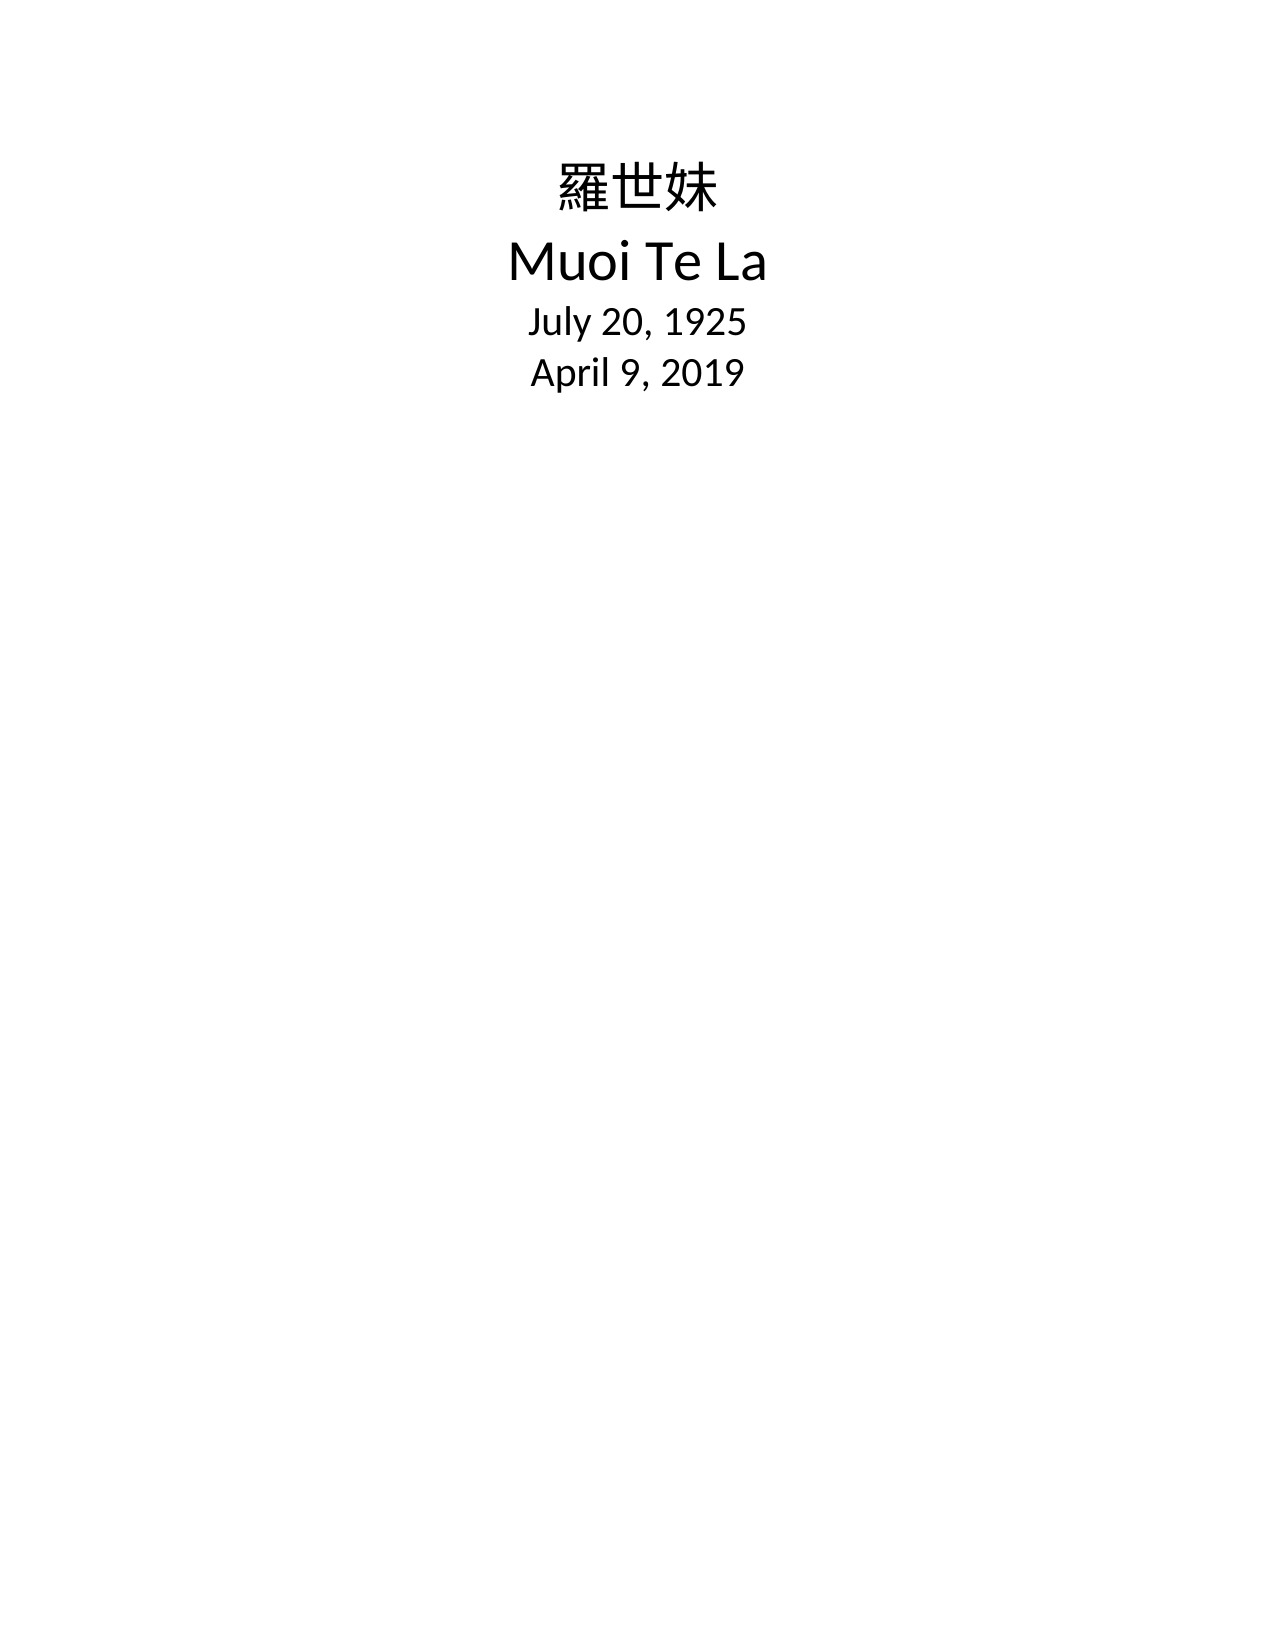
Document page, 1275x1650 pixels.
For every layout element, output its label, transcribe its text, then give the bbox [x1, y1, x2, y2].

text April 9, 2019 [150, 346, 1125, 397]
text July 20, 1925 [150, 295, 1125, 346]
text 羅世妹 [150, 150, 1125, 224]
text Muoi Te La [150, 224, 1125, 295]
